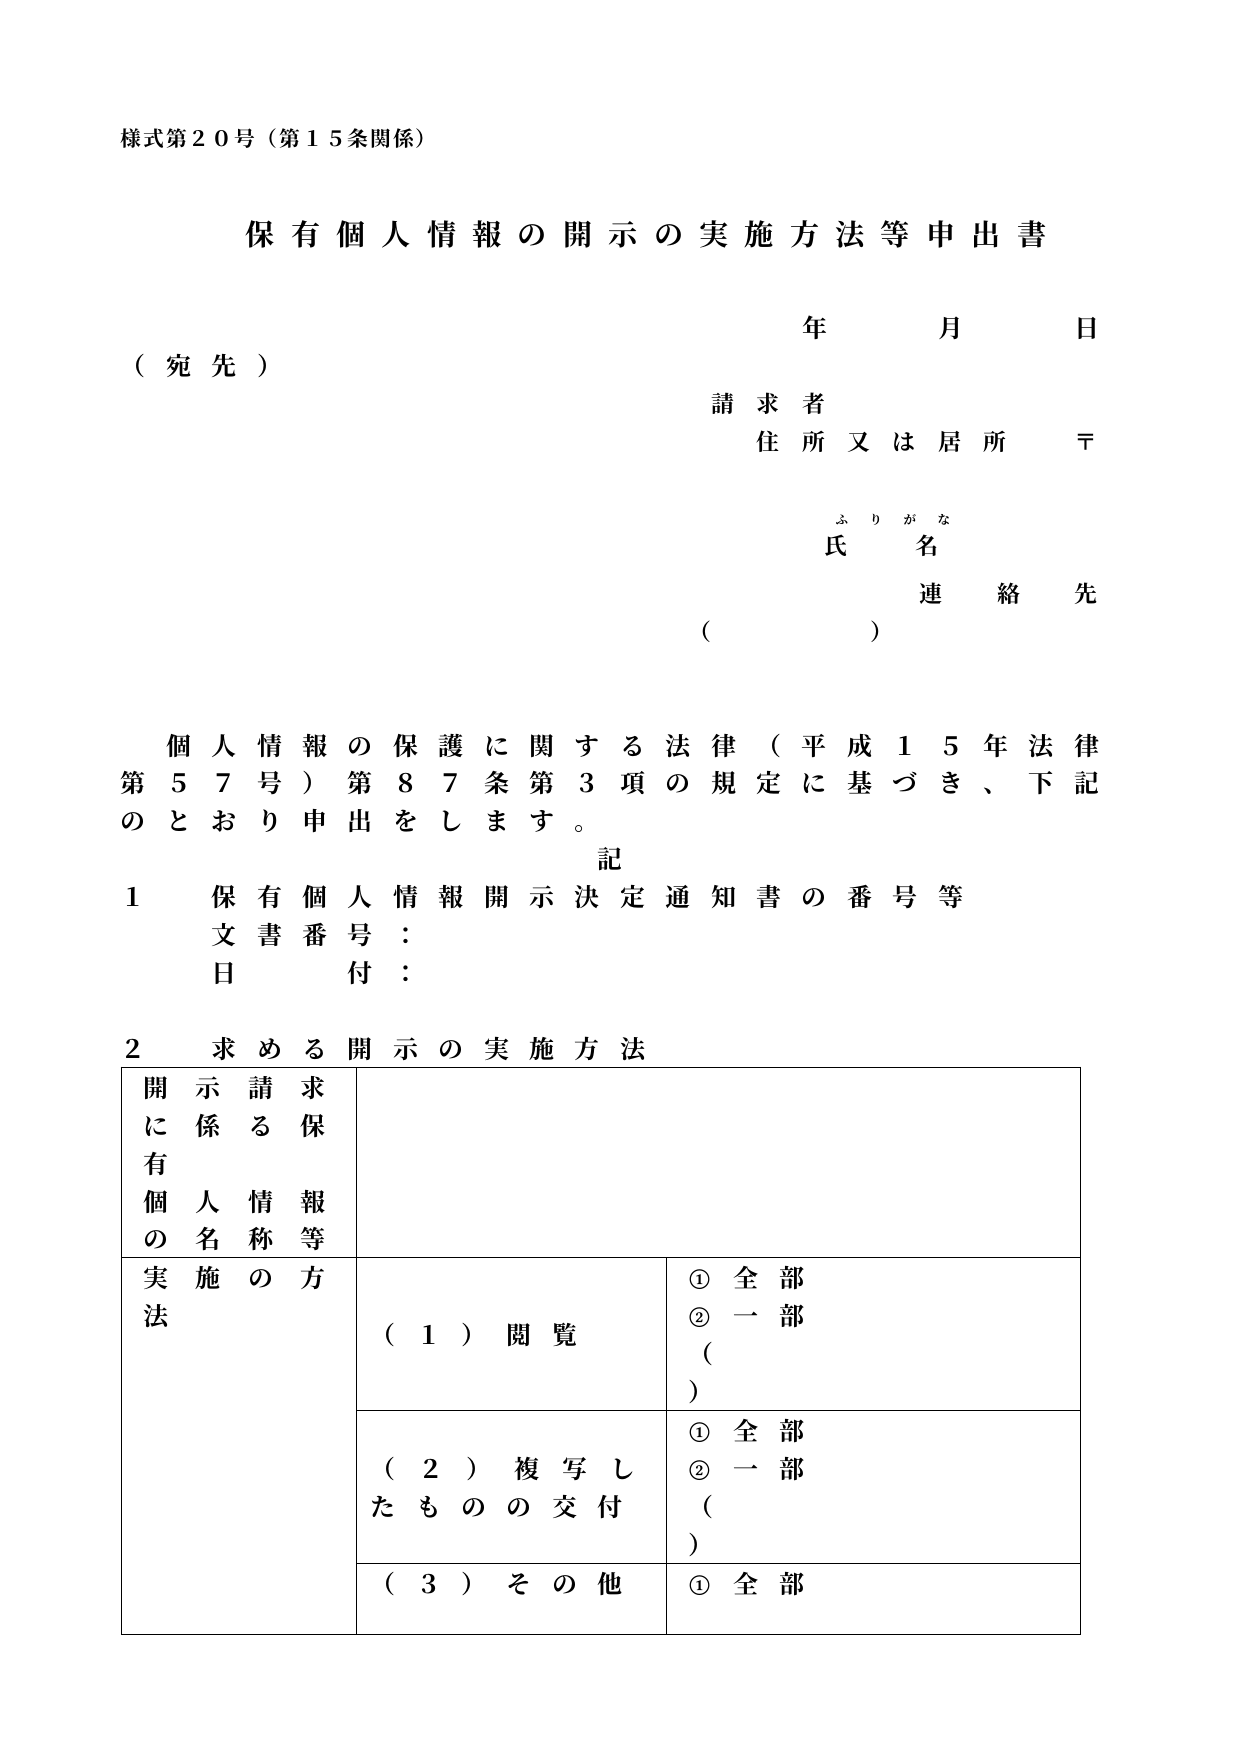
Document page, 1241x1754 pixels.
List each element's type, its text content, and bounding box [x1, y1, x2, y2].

text （宛先） [121, 346, 1120, 384]
table_header 開示請求に係る保有 個人情報の名称等 [122, 1068, 356, 1257]
table_cell ① 全部 ② 一部 （ ） [667, 1411, 1080, 1563]
text 請求者 [121, 384, 1120, 422]
text 日 付： [121, 953, 1120, 991]
table_cell （１）閲覧 [357, 1258, 666, 1410]
table_header [357, 1068, 1080, 1257]
text 連絡先 （ ） [678, 574, 1120, 649]
text 文書番号： [121, 915, 1120, 953]
table_cell （２）複写したものの交付 [357, 1411, 666, 1563]
text 住所又は居所 〒 [121, 422, 1120, 460]
text 保有個人情報の開示の実施方法等申出書 [121, 194, 1120, 270]
table_cell 実施の方法 [122, 1258, 356, 1634]
table_cell （３）その他 [357, 1564, 666, 1634]
table_cell ① 全部 ② 一部 （ ） [667, 1564, 1080, 1634]
text ２ 求める開示の実施方法 [121, 1029, 1120, 1067]
table_cell ① 全部 ② 一部 （ ） [667, 1258, 1080, 1410]
text 様式第２０号（第１５条関係） [121, 119, 1120, 157]
text 年 月 日 [121, 308, 1120, 346]
text １ 保有個人情報開示決定通知書の番号等 [121, 877, 1120, 915]
subtitle 記 [121, 839, 1120, 877]
text 個人情報の保護に関する法律（平成１５年法律第５７号）第８７条第３項の規定に基づき、下記のとおり申出をします。 [121, 725, 1120, 839]
